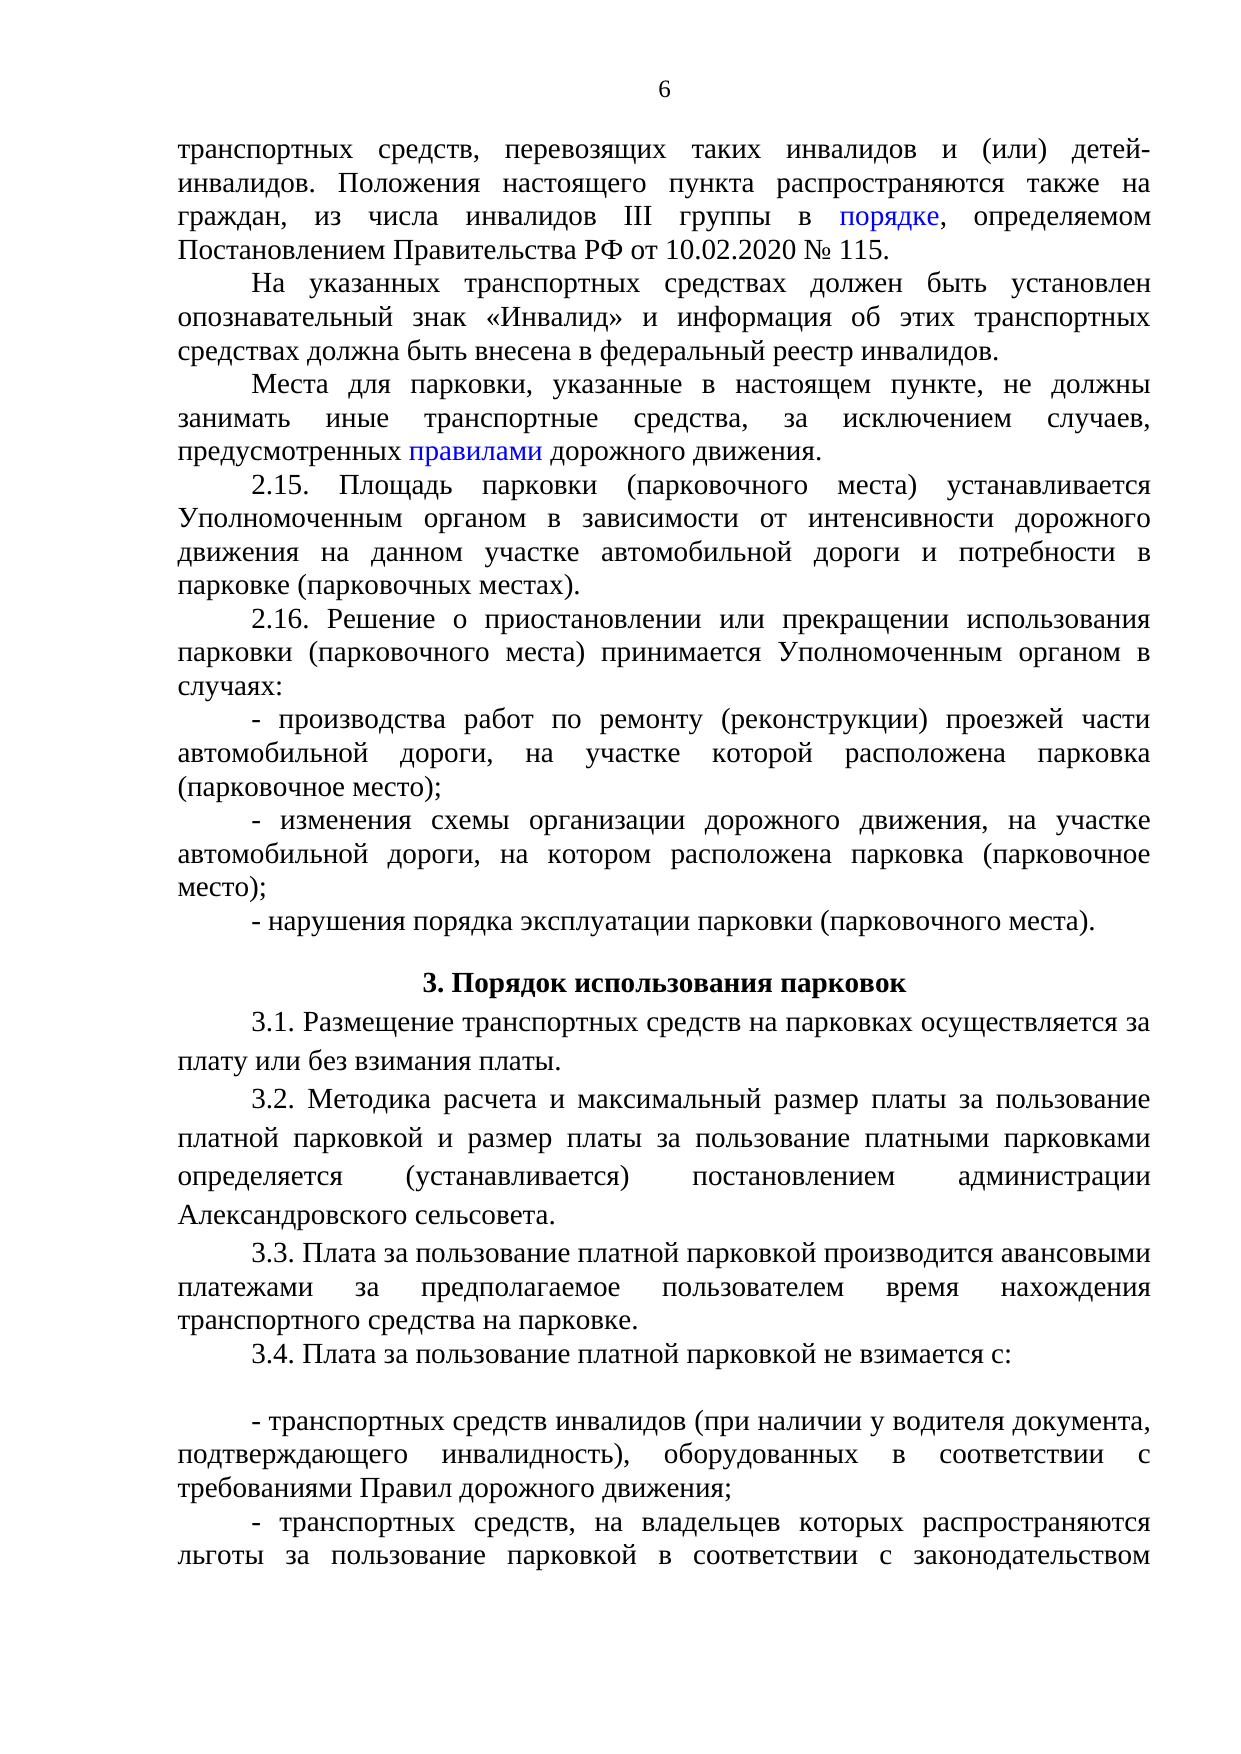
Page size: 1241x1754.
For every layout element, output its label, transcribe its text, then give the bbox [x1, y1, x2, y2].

text Места для парковки, указанные в настоящем пункте, не должны занимать иные транспортные средства, за исключением случаев, предусмотренных правилами дорожного движения. [177, 366, 1152, 467]
text 2.15. Площадь парковки (парковочного места) устанавливается Уполномоченным органом в зависимости от интенсивности дорожного движения на данном участке автомобильной дороги и потребности в парковке (парковочных местах). [177, 467, 1152, 601]
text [177, 1504, 1152, 1571]
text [177, 131, 1152, 266]
text 2.16. Решение о приостановлении или прекращении использования парковки (парковочного места) принимается Уполномоченным органом в случаях: [177, 601, 1152, 702]
text 3. Порядок использования парковок [177, 966, 1152, 999]
text 3.1. Размещение транспортных средств на парковках осуществляется за плату или без взимания платы. [177, 1004, 1152, 1076]
text На указанных транспортных средствах должен быть установлен опознавательный знак «Инвалид» и информация об этих транспортных средствах должна быть внесена в федеральный реестр инвалидов. [177, 266, 1152, 366]
text 3.3. Плата за пользование платной парковкой производится авансовыми платежами за предполагаемое пользователем время нахождения транспортного средства на парковке. [177, 1235, 1152, 1336]
text - транспортных средств инвалидов (при наличии у водителя документа, подтверждающего инвалидность), оборудованных в соответствии с требованиями Правил дорожного движения; [177, 1403, 1152, 1504]
text 3.2. Методика расчета и максимальный размер платы за пользование платной парковкой и размер платы за пользование платными парковками определяется (устанавливается) постановлением администрации Александровского сельсовета. [177, 1081, 1152, 1230]
text - изменения схемы организации дорожного движения, на участке автомобильной дороги, на котором расположена парковка (парковочное место); [177, 802, 1152, 903]
text - нарушения порядка эксплуатации парковки (парковочного места). [177, 903, 1152, 936]
text - производства работ по ремонту (реконструкции) проезжей части автомобильной дороги, на участке которой расположена парковка (парковочное место); [177, 702, 1152, 802]
text 3.4. Плата за пользование платной парковкой не взимается с: [177, 1336, 1152, 1369]
